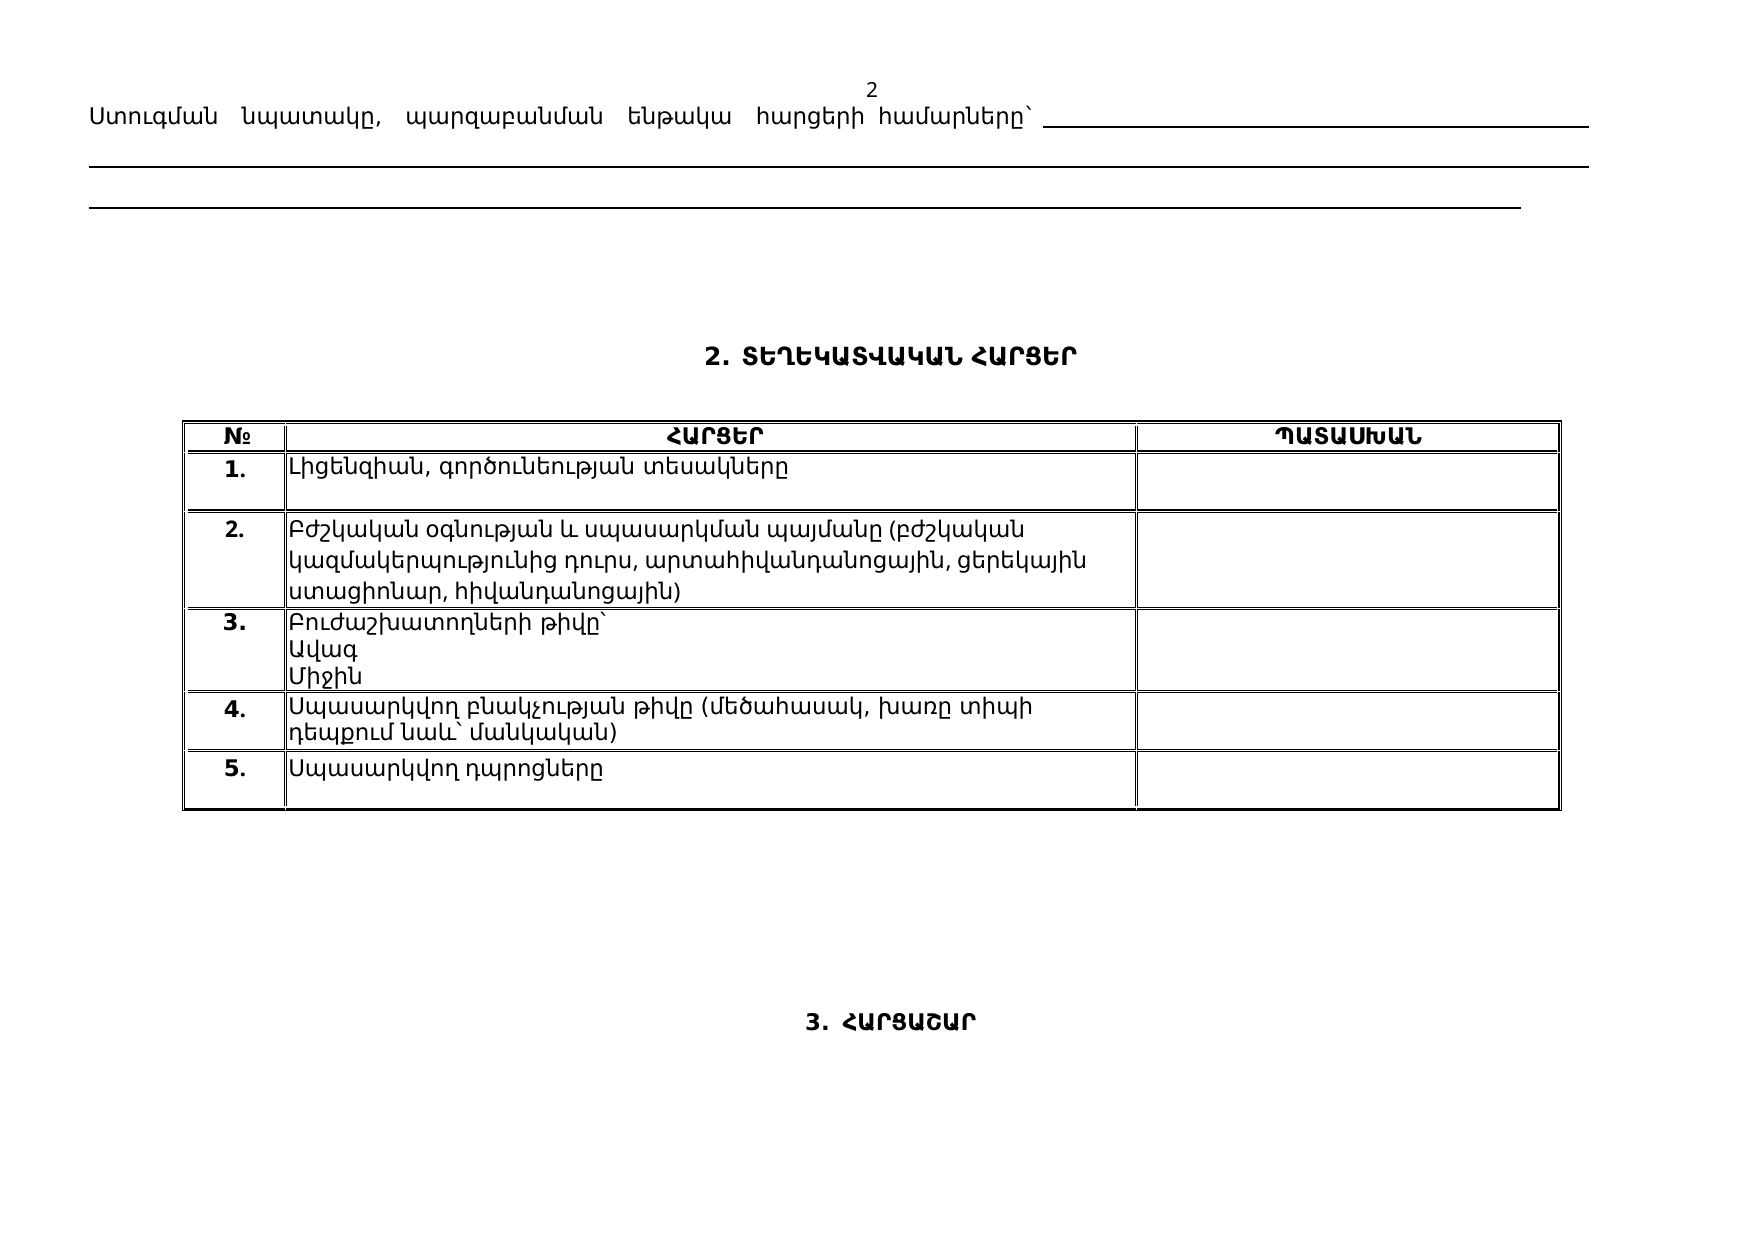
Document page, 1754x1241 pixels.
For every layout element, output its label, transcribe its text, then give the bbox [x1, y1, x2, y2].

table_cell 3. [185, 606, 284, 689]
table_cell Սպասարկվող բնակչության թիվը (մեծահասակ, խառը տիպի դեպքում նաև՝ մանկական) [287, 693, 1135, 749]
table_cell 4. [185, 690, 284, 749]
table_header ՀԱՐՑԵՐ [286, 424, 1137, 450]
table_cell 5. [184, 749, 286, 808]
list ՏԵՂԵԿԱՏՎԱԿԱՆ ՀԱՐՑԵՐ [126, 342, 1655, 371]
table_header ՊԱՏԱՍԽԱՆ [1137, 424, 1558, 450]
table_cell 2. [185, 509, 284, 606]
table_cell [1138, 606, 1559, 689]
table_cell Սպասարկվող դպրոցները [286, 752, 1137, 808]
table_cell 1. [185, 450, 284, 509]
table_cell [1138, 450, 1559, 509]
table_cell Լիցենզիան, գործունեության տեսակները [287, 454, 1135, 509]
table_cell [1137, 749, 1560, 808]
list ՀԱՐՑԱՇԱՐ [126, 1009, 1655, 1036]
table_cell Բուժաշխատողների թիվը՝ Ավագ Միջին [287, 610, 1135, 689]
table_cell [1138, 690, 1559, 749]
table_cell [1138, 509, 1559, 606]
table_header № [185, 424, 286, 450]
table_cell Բժշկական օգնության և սպասարկման պայմանը (բժշկական կազմակերպությունից դուրս, արտահիվանդանոցային, ցերեկային ստացիոնար, հիվանդանոցային) [287, 513, 1135, 606]
text Ստուգման նպատակը, պարզաբանման ենթակա հարցերի համարները` [88, 103, 1655, 170]
